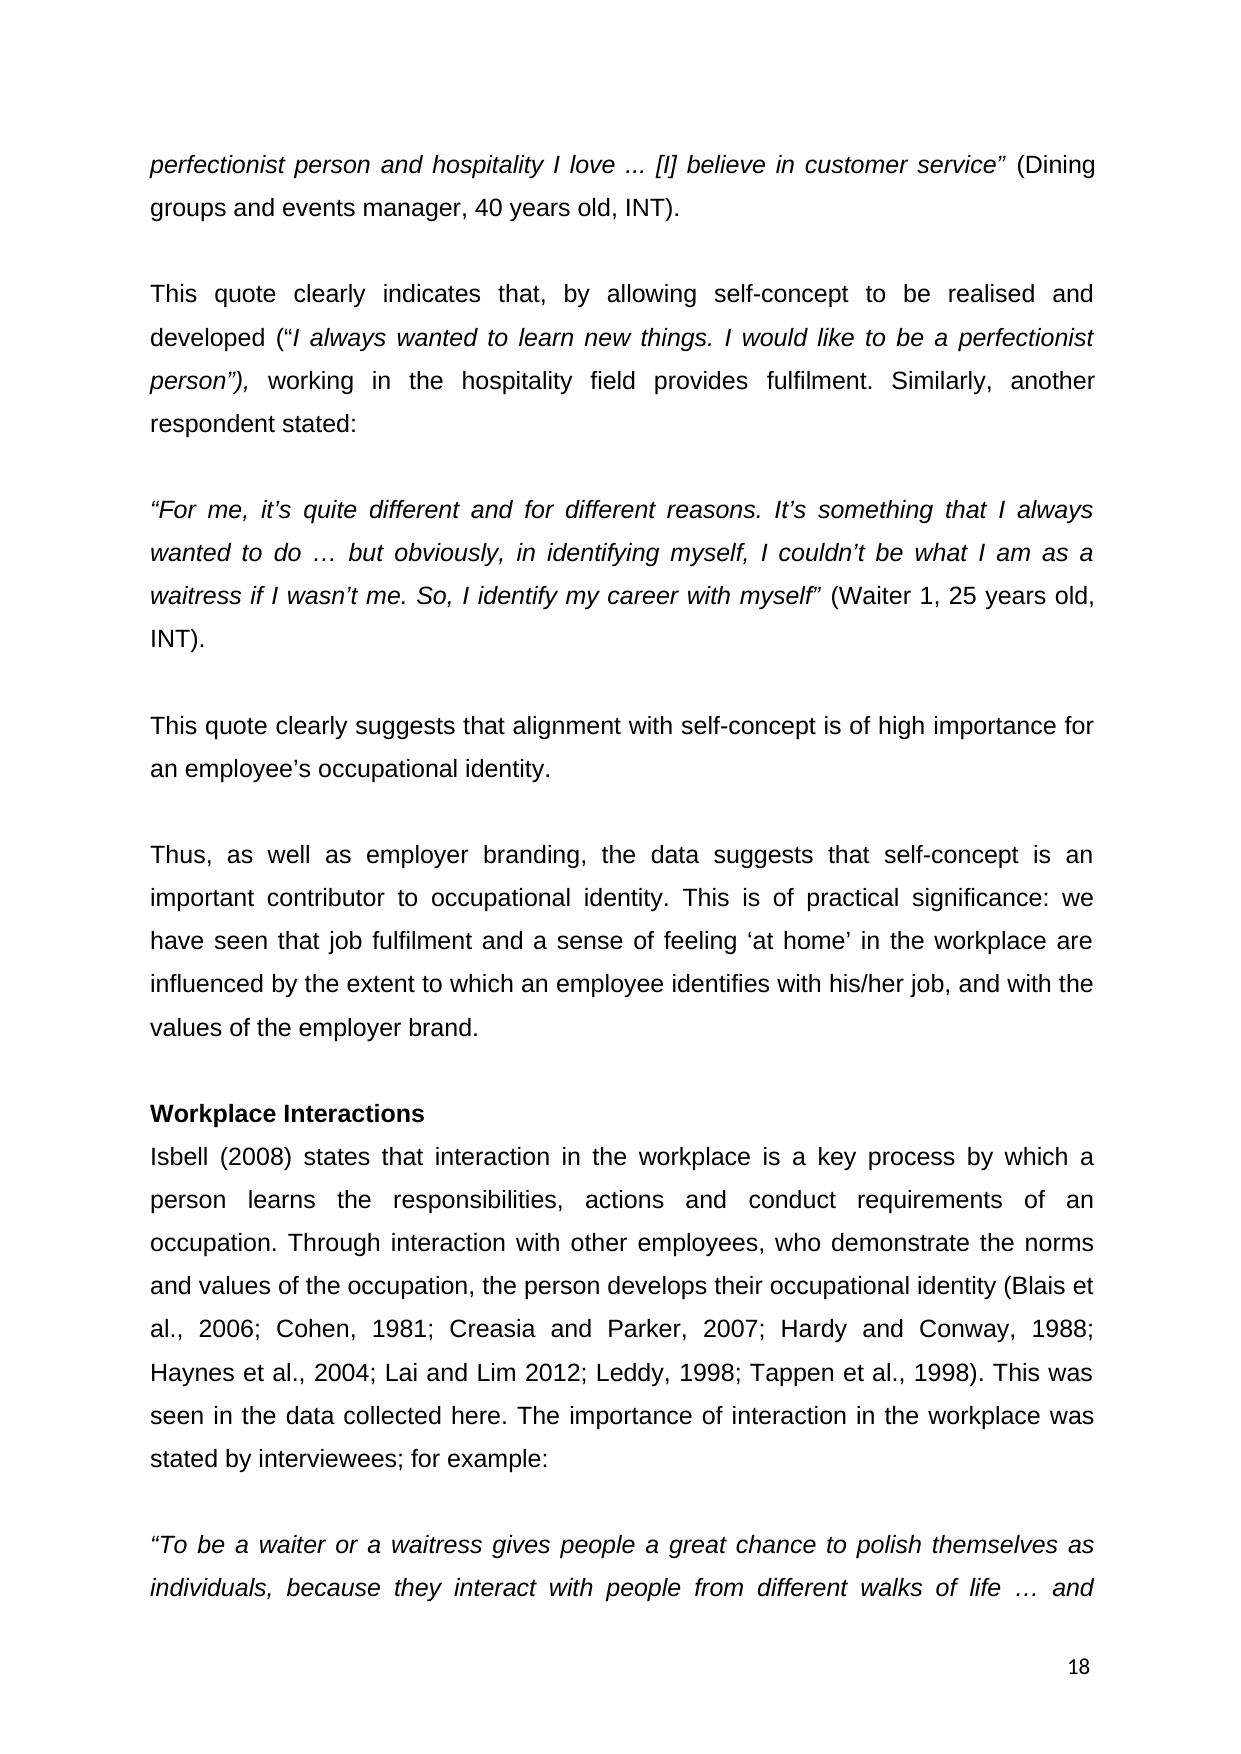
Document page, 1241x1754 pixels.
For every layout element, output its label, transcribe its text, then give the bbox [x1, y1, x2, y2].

text Workplace Interactions [150, 1099, 1096, 1127]
text This quote clearly suggests that alignment with self-concept is of high importance for an employee’s occupational identity. [150, 711, 1096, 782]
text Thus, as well as employer branding, the data suggests that self-concept is an important contributor to occupational identity. This is of practical significance: we have seen that job fulfilment and a sense of feeling ‘at home’ in the workplace are influenced by the extent to which an employee identifies with his/her job, and with the values of the employer brand. [150, 840, 1096, 1041]
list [150, 150, 1096, 222]
list “For me, it’s quite different and for different reasons. It’s something that I always wanted to do … but obviously, in identifying myself, I couldn’t be what I am as a waitress if I wasn’t me. So, I identify my career with myself” (Waiter 1, 25 years old, INT). [150, 495, 1096, 653]
list This quote clearly indicates that, by allowing self-concept to be realised and developed (“I always wanted to learn new things. I would like to be a perfectionist person”), working in the hospitality field provides fulfilment. Similarly, another respondent stated: [150, 279, 1096, 437]
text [150, 1530, 1096, 1602]
text Isbell (2008) states that interaction in the workplace is a key process by which a person learns the responsibilities, actions and conduct requirements of an occupation. Through interaction with other employees, who demonstrate the norms and values of the occupation, the person develops their occupational identity (Blais et al., 2006; Cohen, 1981; Creasia and Parker, 2007; Hardy and Conway, 1988; Haynes et al., 2004; Lai and Lim 2012; Leddy, 1998; Tappen et al., 1998). This was seen in the data collected here. The importance of interaction in the workplace was stated by interviewees; for example: [150, 1142, 1096, 1472]
